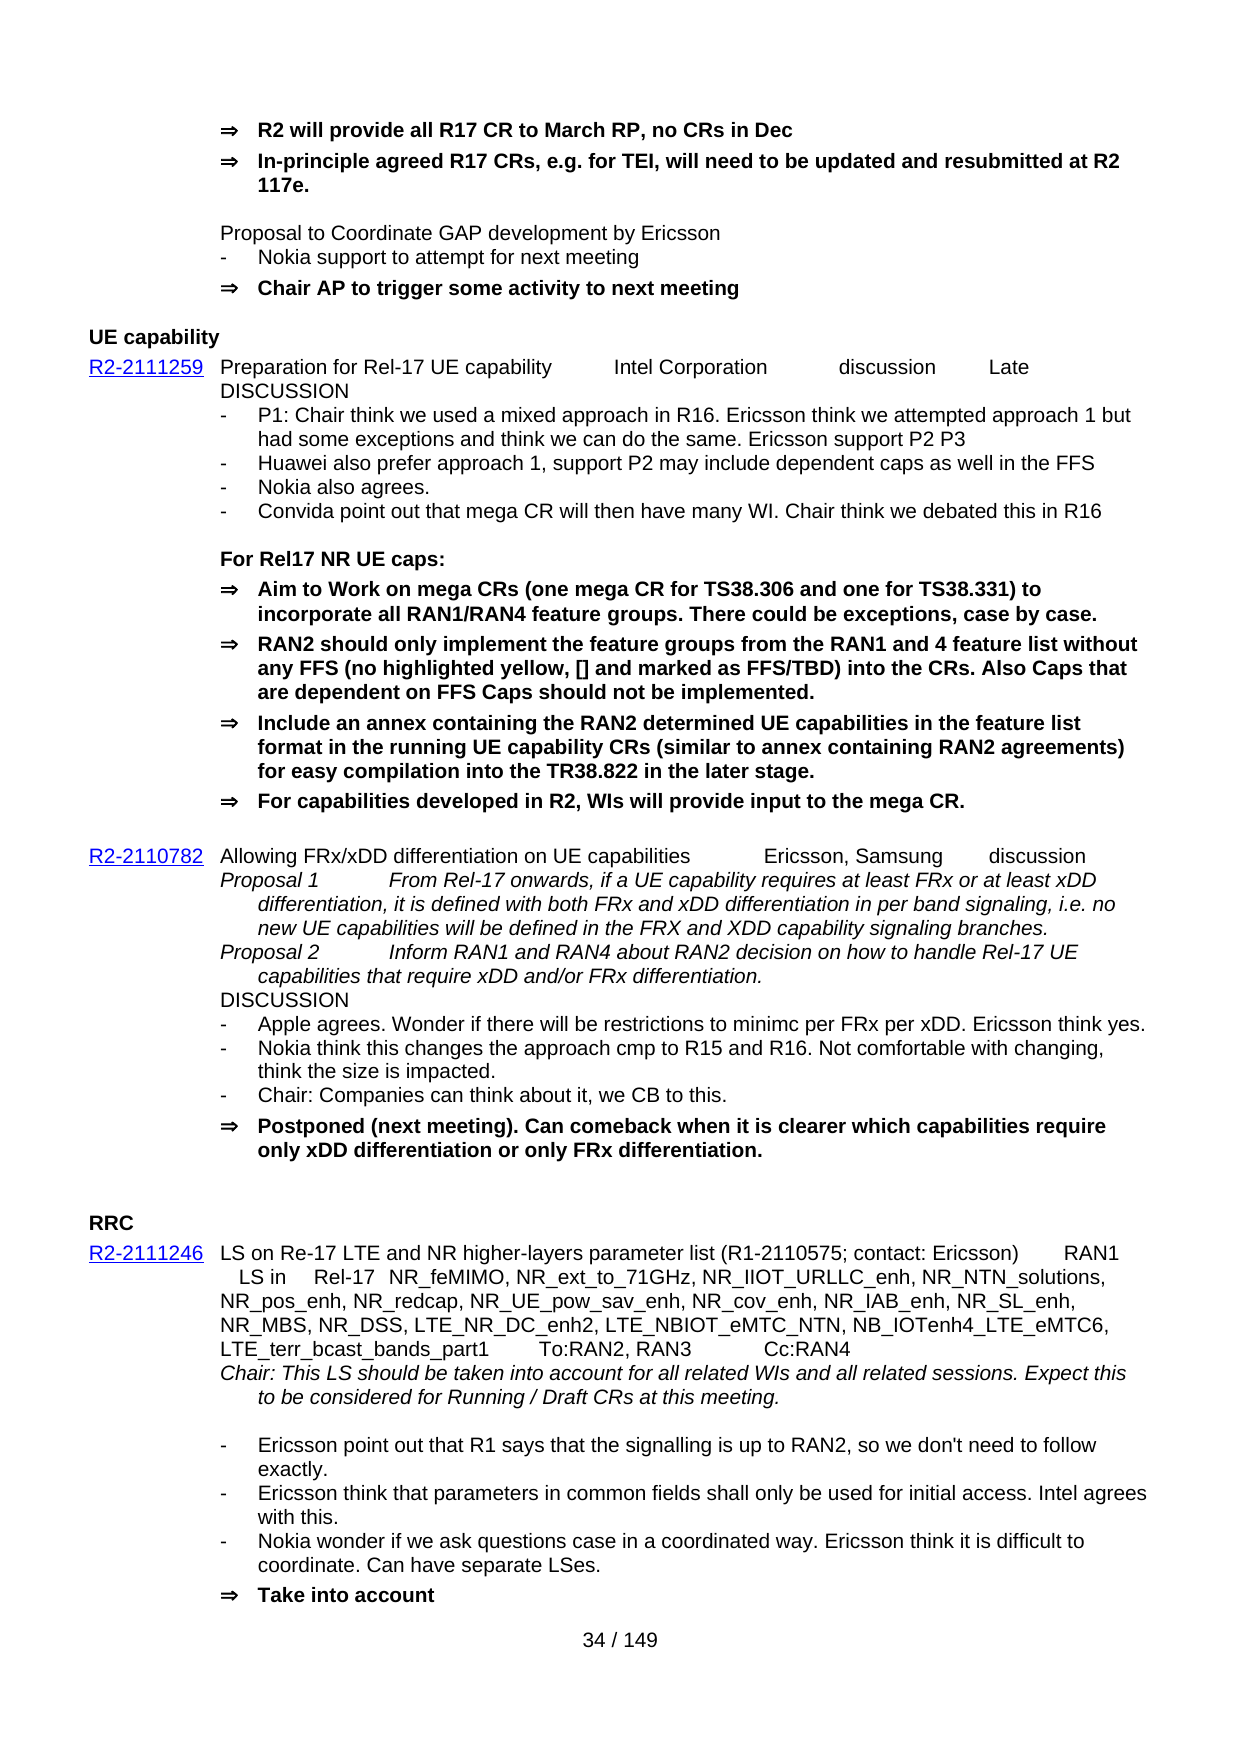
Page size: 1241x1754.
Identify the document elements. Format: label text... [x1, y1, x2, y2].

text Proposal to Coordinate GAP development by Ericsson [220, 221, 1152, 245]
text Proposal 2 Inform RAN1 and RAN4 about RAN2 decision on how to handle Rel-17 UE capabilities that require xDD and/or FRx differentiation. [220, 939, 1152, 987]
text Proposal 1 From Rel-17 onwards, if a UE capability requires at least FRx or at least xDD differentiation, it is defined with both FRx and xDD differentiation in per band signaling, i.e. no new UE capabilities will be defined in the FRX and XDD capability signaling branches. [220, 868, 1152, 939]
text - Chair: Companies can think about it, we CB to this. [220, 1083, 1152, 1107]
text - Ericsson think that parameters in common fields shall only be used for initial access. Intel agrees with this. [220, 1481, 1152, 1528]
text - Convida point out that mega CR will then have many WI. Chair think we debated this in R16 [220, 499, 1152, 523]
text UE capability [89, 325, 1152, 349]
text - Nokia support to attempt for next meeting [220, 245, 1152, 269]
text RAN2 should only implement the feature groups from the RAN1 and 4 feature list without any FFS (no highlighted yellow, [] and marked as FFS/TBD) into the CRs. Also Caps that are dependent on FFS Caps should not be implemented. [220, 632, 1152, 704]
text Chair: This LS should be taken into account for all related WIs and all related sessions. Expect this to be considered for Running / Draft CRs at this meeting. [220, 1361, 1152, 1409]
text Include an annex containing the RAN2 determined UE capabilities in the feature list format in the running UE capability CRs (similar to annex containing RAN2 agreements) for easy compilation into the TR38.822 in the later stage. [220, 710, 1152, 783]
text - Apple agrees. Wonder if there will be restrictions to minimc per FRx per xDD. Ericsson think yes. [220, 1011, 1152, 1035]
title R2-2111259 Preparation for Rel-17 UE capability Intel Corporation discussion Late [89, 355, 1152, 379]
text For Rel17 NR UE caps: [220, 547, 1152, 571]
text For capabilities developed in R2, WIs will provide input to the mega CR. [220, 789, 1152, 813]
text Take into account [220, 1583, 1152, 1607]
text DISCUSSION [220, 987, 1152, 1011]
text Chair AP to trigger some activity to next meeting [220, 275, 1152, 300]
text RRC [89, 1211, 1152, 1235]
text - Nokia also agrees. [220, 475, 1152, 499]
text - Nokia wonder if we ask questions case in a coordinated way. Ericsson think it is difficult to coordinate. Can have separate LSes. [220, 1528, 1152, 1576]
text - Huawei also prefer approach 1, support P2 may include dependent caps as well in the FFS [220, 451, 1152, 475]
text - Ericsson point out that R1 says that the signalling is up to RAN2, so we don't need to follow exactly. [220, 1433, 1152, 1481]
text DISCUSSION [220, 379, 1152, 403]
text Aim to Work on mega CRs (one mega CR for TS38.306 and one for TS38.331) to incorporate all RAN1/RAN4 feature groups. ​There could be exceptions, case by case. [220, 577, 1152, 625]
title R2-2110782 Allowing FRx/xDD differentiation on UE capabilities Ericsson, Samsung discussion [89, 844, 1152, 868]
text R2 will provide all R17 CR to March RP, no CRs in Dec [220, 118, 1152, 143]
text - P1: Chair think we used a mixed approach in R16. Ericsson think we attempted approach 1 but had some exceptions and think we can do the same. Ericsson support P2 P3 [220, 403, 1152, 451]
text In-principle agreed R17 CRs, e.g. for TEI, will need to be updated and resubmitted at R2 117e. [220, 149, 1152, 197]
text - Nokia think this changes the approach cmp to R15 and R16. Not comfortable with changing, think the size is impacted. [220, 1035, 1152, 1083]
title R2-2111246 LS on Re-17 LTE and NR higher-layers parameter list (R1-2110575; contact: Ericsson) RAN1 LS in Rel-17 NR_feMIMO, NR_ext_to_71GHz, NR_IIOT_URLLC_enh, NR_NTN_solutions, NR_pos_enh, NR_redcap, NR_UE_pow_sav_enh, NR_cov_enh, NR_IAB_enh, NR_SL_enh, NR_MBS, NR_DSS, LTE_NR_DC_enh2, LTE_NBIOT_eMTC_NTN, NB_IOTenh4_LTE_eMTC6, LTE_terr_bcast_bands_part1 To:RAN2, RAN3 Cc:RAN4 [89, 1241, 1152, 1361]
text Postponed (next meeting). Can comeback when it is clearer which capabilities require only xDD differentiation or only FRx differentiation. [220, 1113, 1152, 1162]
